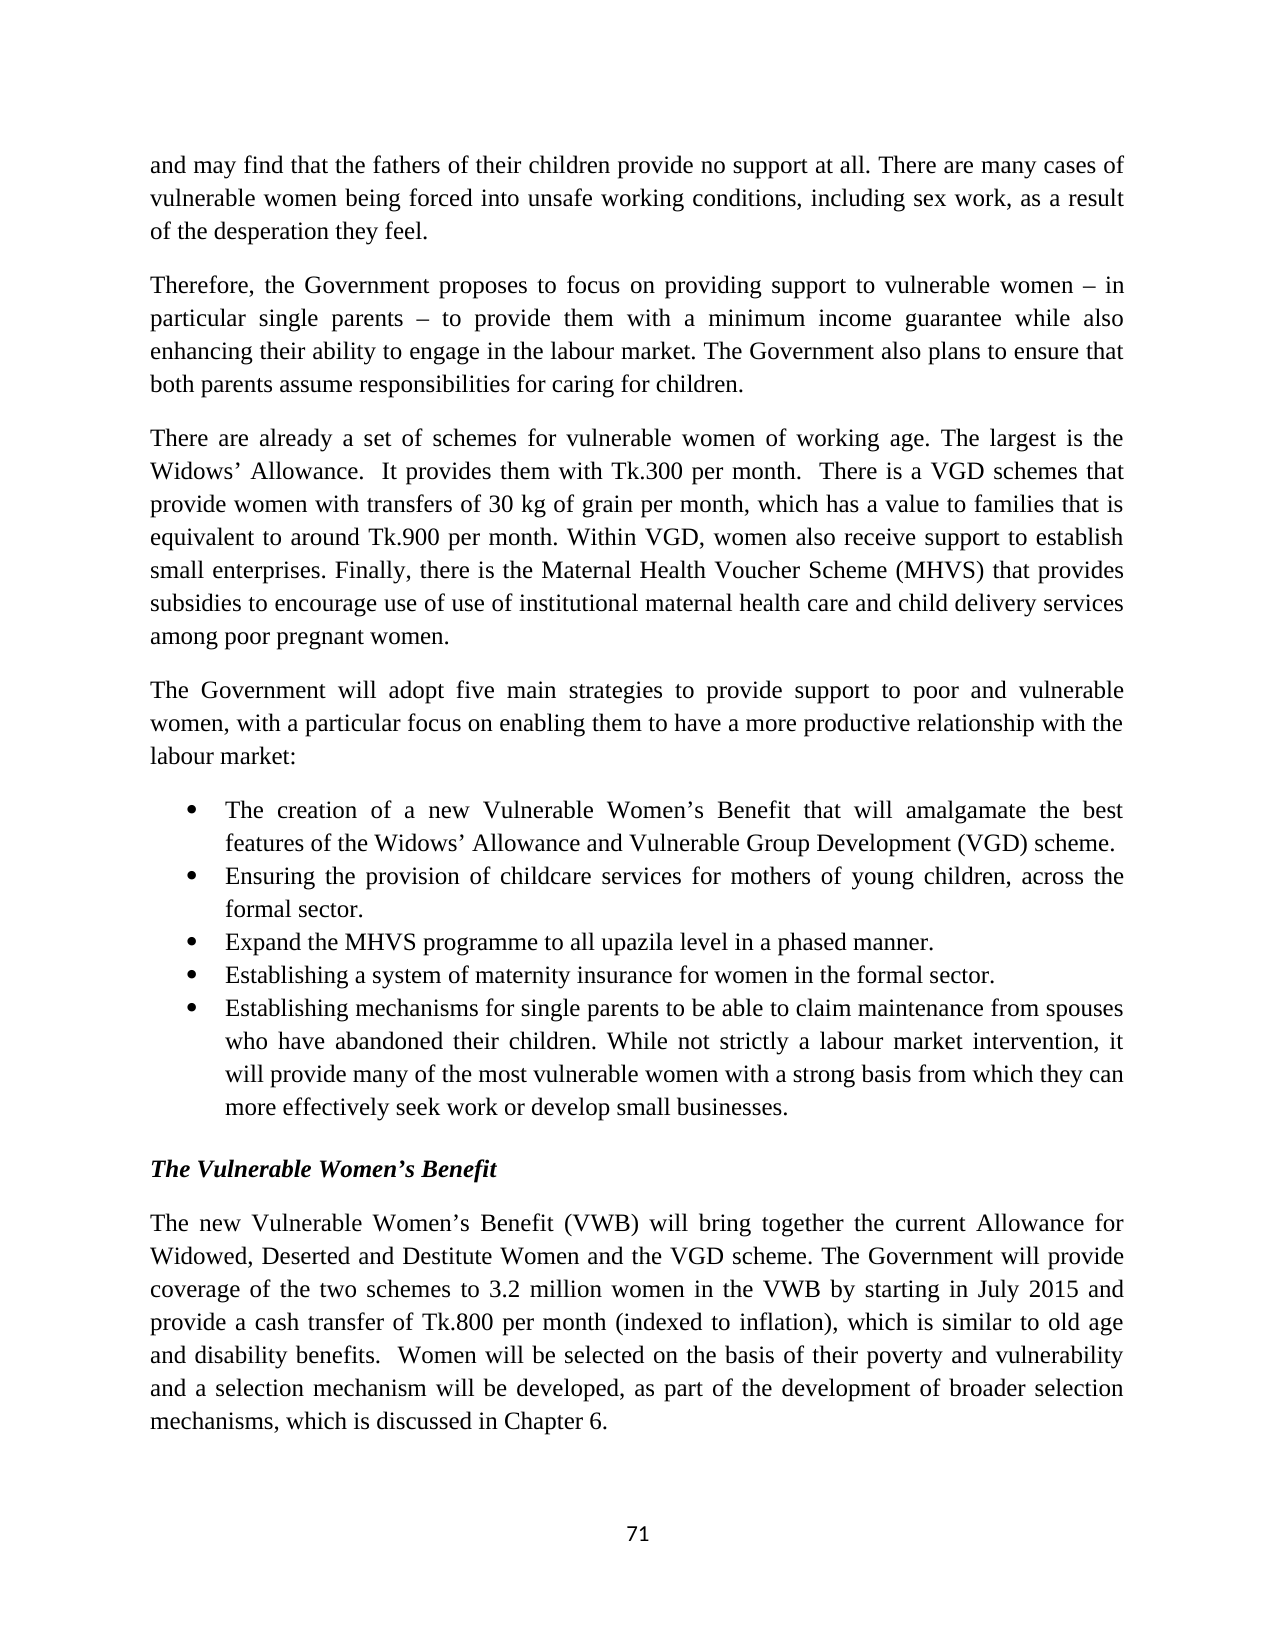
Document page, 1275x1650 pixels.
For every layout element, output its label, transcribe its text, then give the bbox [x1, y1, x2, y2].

list Expand the MHVS programme to all upazila level in a phased manner. [187, 927, 1125, 956]
list The creation of a new Vulnerable Women’s Benefit that will amalgamate the best features of the Widows’ Allowance and Vulnerable Group Development (VGD) scheme. [187, 795, 1125, 857]
list Ensuring the provision of childcare services for mothers of young children, across the formal sector. [187, 861, 1125, 923]
text The Vulnerable Women’s Benefit [150, 1154, 1125, 1183]
list Establishing a system of maternity insurance for women in the formal sector. [187, 960, 1125, 989]
text Therefore, the Government proposes to focus on providing support to vulnerable women – in particular single parents – to provide them with a minimum income guarantee while also enhancing their ability to engage in the labour market. The Government also plans to ensure that both parents assume responsibilities for caring for children. [150, 270, 1125, 398]
text The new Vulnerable Women’s Benefit (VWB) will bring together the current Allowance for Widowed, Deserted and Destitute Women and the VGD scheme. The Government will provide coverage of the two schemes to 3.2 million women in the VWB by starting in July 2015 and provide a cash transfer of Tk.800 per month (indexed to inflation), which is similar to old age and disability benefits. Women will be selected on the basis of their poverty and vulnerability and a selection mechanism will be developed, as part of the development of broader selection mechanisms, which is discussed in Chapter 6. [150, 1208, 1125, 1435]
text The Government will adopt five main strategies to provide support to poor and vulnerable women, with a particular focus on enabling them to have a more productive relationship with the labour market: [150, 675, 1125, 770]
text There are already a set of schemes for vulnerable women of working age. The largest is the Widows’ Allowance. It provides them with Tk.300 per month. There is a VGD schemes that provide women with transfers of 30 kg of grain per month, which has a value to families that is equivalent to around Tk.900 per month. Within VGD, women also receive support to establish small enterprises. Finally, there is the Maternal Health Voucher Scheme (MHVS) that provides subsidies to encourage use of use of institutional maternal health care and child delivery services among poor pregnant women. [150, 423, 1125, 650]
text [150, 150, 1125, 245]
list Establishing mechanisms for single parents to be able to claim maintenance from spouses who have abandoned their children. While not strictly a labour market intervention, it will provide many of the most vulnerable women with a strong basis from which they can more effectively seek work or develop small businesses. [187, 993, 1125, 1121]
